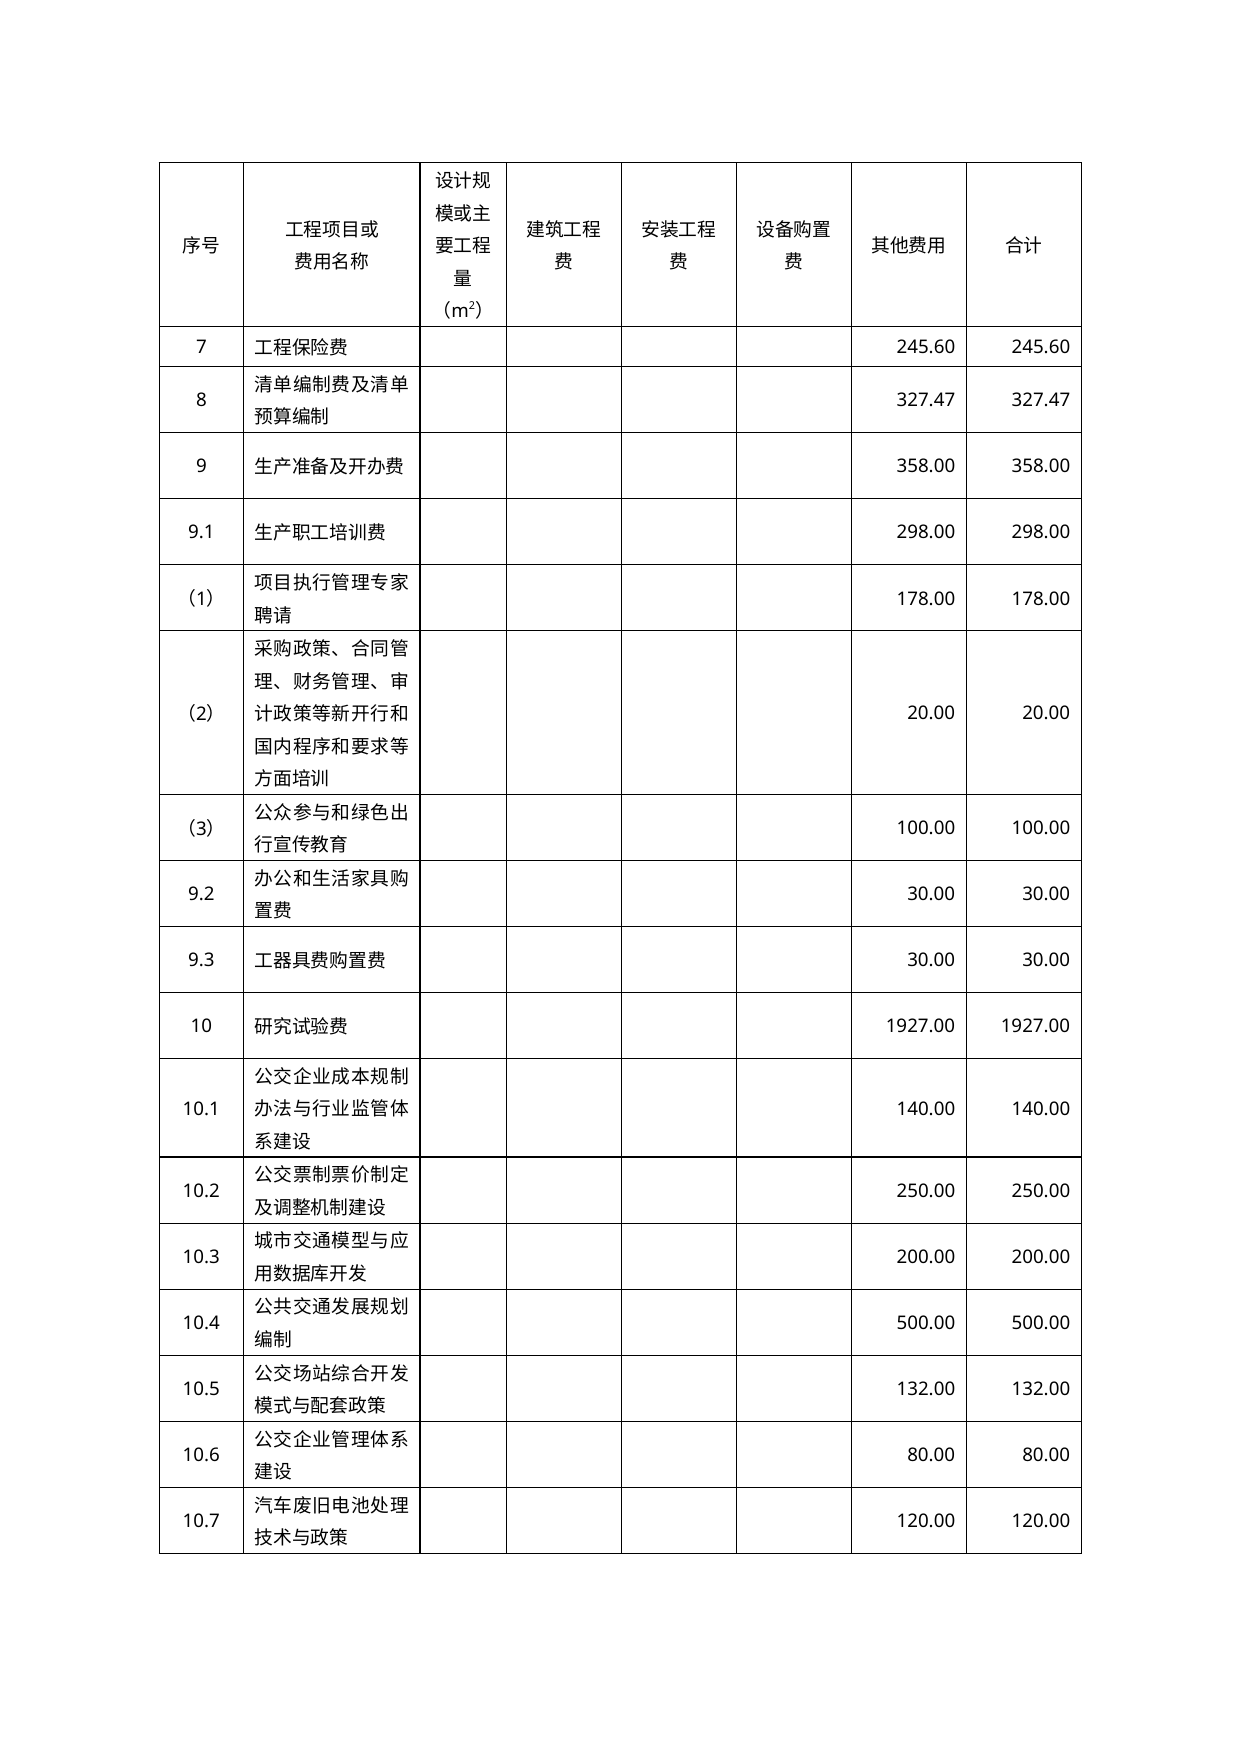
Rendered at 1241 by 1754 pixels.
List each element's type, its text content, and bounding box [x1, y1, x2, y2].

table_cell [622, 795, 736, 860]
table_cell [507, 1488, 621, 1553]
table_cell [737, 1059, 851, 1156]
table_cell 100.00 [852, 795, 966, 860]
table_cell [622, 993, 736, 1058]
table_cell 10.7 [160, 1488, 243, 1553]
table_cell 250.00 [967, 1158, 1081, 1222]
table_cell [421, 499, 506, 564]
table_cell 7 [160, 327, 243, 366]
table_cell 城市交通模型与应用数据库开发 [244, 1224, 419, 1288]
table_cell 项目执行管理专家聘请 [244, 565, 419, 630]
table_cell [421, 1224, 506, 1288]
table_cell [507, 1422, 621, 1487]
table_cell [622, 1158, 736, 1222]
table_cell 办公和生活家具购置费 [244, 861, 419, 926]
table_cell （2） [160, 631, 243, 794]
table_cell [507, 1356, 621, 1421]
table_cell 10.6 [160, 1422, 243, 1487]
table_cell 120.00 [967, 1488, 1081, 1553]
table_cell [507, 1158, 621, 1222]
table_cell 178.00 [852, 565, 966, 630]
table_cell [737, 1224, 851, 1288]
table_cell [507, 993, 621, 1058]
table_cell 采购政策、合同管理、财务管理、审计政策等新开行和国内程序和要求等方面培训 [244, 631, 419, 794]
table_cell 132.00 [852, 1356, 966, 1421]
table_cell [421, 1422, 506, 1487]
table_cell 250.00 [852, 1158, 966, 1222]
table_cell 10.1 [160, 1059, 243, 1156]
table_cell 公共交通发展规划编制 [244, 1290, 419, 1354]
table_cell [737, 993, 851, 1058]
table_cell 1927.00 [852, 993, 966, 1058]
table_cell [507, 1059, 621, 1156]
table_cell 500.00 [967, 1290, 1081, 1354]
table_cell [622, 927, 736, 992]
table_cell [507, 433, 621, 498]
table_cell [421, 327, 506, 366]
table_cell [622, 861, 736, 926]
table_cell [421, 631, 506, 794]
table_cell 10.2 [160, 1158, 243, 1222]
table_cell 汽车废旧电池处理技术与政策 [244, 1488, 419, 1553]
table_cell [622, 631, 736, 794]
table_cell [737, 1158, 851, 1222]
table_cell [507, 565, 621, 630]
table_cell [421, 565, 506, 630]
table_cell 10.5 [160, 1356, 243, 1421]
table_cell 30.00 [967, 927, 1081, 992]
table_cell 公交企业成本规制办法与行业监管体系建设 [244, 1059, 419, 1156]
table_cell [507, 1224, 621, 1288]
table_cell 公交场站综合开发模式与配套政策 [244, 1356, 419, 1421]
table_cell [737, 1488, 851, 1553]
table_cell [421, 795, 506, 860]
table_cell 245.60 [852, 327, 966, 366]
table_header 设备购置费 [737, 163, 851, 326]
table_header 合计 [967, 163, 1081, 326]
table_cell [622, 433, 736, 498]
table_cell [421, 1356, 506, 1421]
table_cell [421, 1158, 506, 1222]
table_cell [622, 367, 736, 432]
table_cell [622, 1290, 736, 1354]
table_cell [622, 1059, 736, 1156]
table_cell 80.00 [852, 1422, 966, 1487]
table_cell [737, 565, 851, 630]
table_cell 327.47 [852, 367, 966, 432]
table_cell [421, 1488, 506, 1553]
table_cell [622, 499, 736, 564]
table_cell [737, 327, 851, 366]
table_header 序号 [160, 163, 243, 326]
table_cell 30.00 [967, 861, 1081, 926]
table_cell 研究试验费 [244, 993, 419, 1058]
table_cell 140.00 [967, 1059, 1081, 1156]
table_cell 9.2 [160, 861, 243, 926]
table_header 建筑工程费 [507, 163, 621, 326]
table_cell [421, 927, 506, 992]
table_cell 20.00 [852, 631, 966, 794]
table_cell 500.00 [852, 1290, 966, 1354]
table_cell [421, 1290, 506, 1354]
table_cell 9.1 [160, 499, 243, 564]
table_cell 工程保险费 [244, 327, 419, 366]
table_cell [421, 993, 506, 1058]
table_cell 140.00 [852, 1059, 966, 1156]
table_cell 132.00 [967, 1356, 1081, 1421]
table_cell [507, 1290, 621, 1354]
table_header 安装工程费 [622, 163, 736, 326]
table_header 工程项目或 费用名称 [244, 163, 419, 326]
table_cell [507, 861, 621, 926]
table_cell 公交企业管理体系建设 [244, 1422, 419, 1487]
table_cell 9 [160, 433, 243, 498]
table_cell [507, 499, 621, 564]
table_cell [737, 861, 851, 926]
table_cell [622, 565, 736, 630]
table_cell 10 [160, 993, 243, 1058]
table_cell [421, 433, 506, 498]
table_cell 298.00 [852, 499, 966, 564]
table_cell 358.00 [852, 433, 966, 498]
table_cell 生产职工培训费 [244, 499, 419, 564]
table_cell [507, 367, 621, 432]
table_cell （3） [160, 795, 243, 860]
table_cell 20.00 [967, 631, 1081, 794]
table_cell 清单编制费及清单预算编制 [244, 367, 419, 432]
table_cell 8 [160, 367, 243, 432]
table_cell [507, 631, 621, 794]
table_cell 1927.00 [967, 993, 1081, 1058]
table_cell [737, 433, 851, 498]
table_cell 80.00 [967, 1422, 1081, 1487]
table_cell [737, 795, 851, 860]
table_cell [737, 499, 851, 564]
table_cell [737, 1422, 851, 1487]
table_cell 工器具费购置费 [244, 927, 419, 992]
table_cell 358.00 [967, 433, 1081, 498]
table_cell [737, 927, 851, 992]
table_cell 9.3 [160, 927, 243, 992]
table_cell [622, 1356, 736, 1421]
table_cell 178.00 [967, 565, 1081, 630]
table_header 其他费用 [852, 163, 966, 326]
table_cell [507, 327, 621, 366]
table_cell [421, 861, 506, 926]
table_cell 245.60 [967, 327, 1081, 366]
table_cell [737, 367, 851, 432]
table_cell [622, 327, 736, 366]
table_cell 120.00 [852, 1488, 966, 1553]
table_cell 公交票制票价制定及调整机制建设 [244, 1158, 419, 1222]
table_cell 30.00 [852, 927, 966, 992]
table_cell [737, 1356, 851, 1421]
table_cell [622, 1488, 736, 1553]
table_cell [507, 927, 621, 992]
table_cell [507, 795, 621, 860]
table_cell 200.00 [852, 1224, 966, 1288]
table_cell 298.00 [967, 499, 1081, 564]
table_cell 200.00 [967, 1224, 1081, 1288]
table_cell [737, 1290, 851, 1354]
table_cell 公众参与和绿色出行宣传教育 [244, 795, 419, 860]
table_cell 10.3 [160, 1224, 243, 1288]
table_header 设计规模或主要工程量（m2） [421, 163, 506, 326]
table_cell 100.00 [967, 795, 1081, 860]
table_cell [421, 367, 506, 432]
table_cell [622, 1224, 736, 1288]
table_cell 30.00 [852, 861, 966, 926]
table_cell [622, 1422, 736, 1487]
table_cell [421, 1059, 506, 1156]
table_cell 生产准备及开办费 [244, 433, 419, 498]
table_cell （1） [160, 565, 243, 630]
table_cell 327.47 [967, 367, 1081, 432]
table_cell [737, 631, 851, 794]
table_cell 10.4 [160, 1290, 243, 1354]
